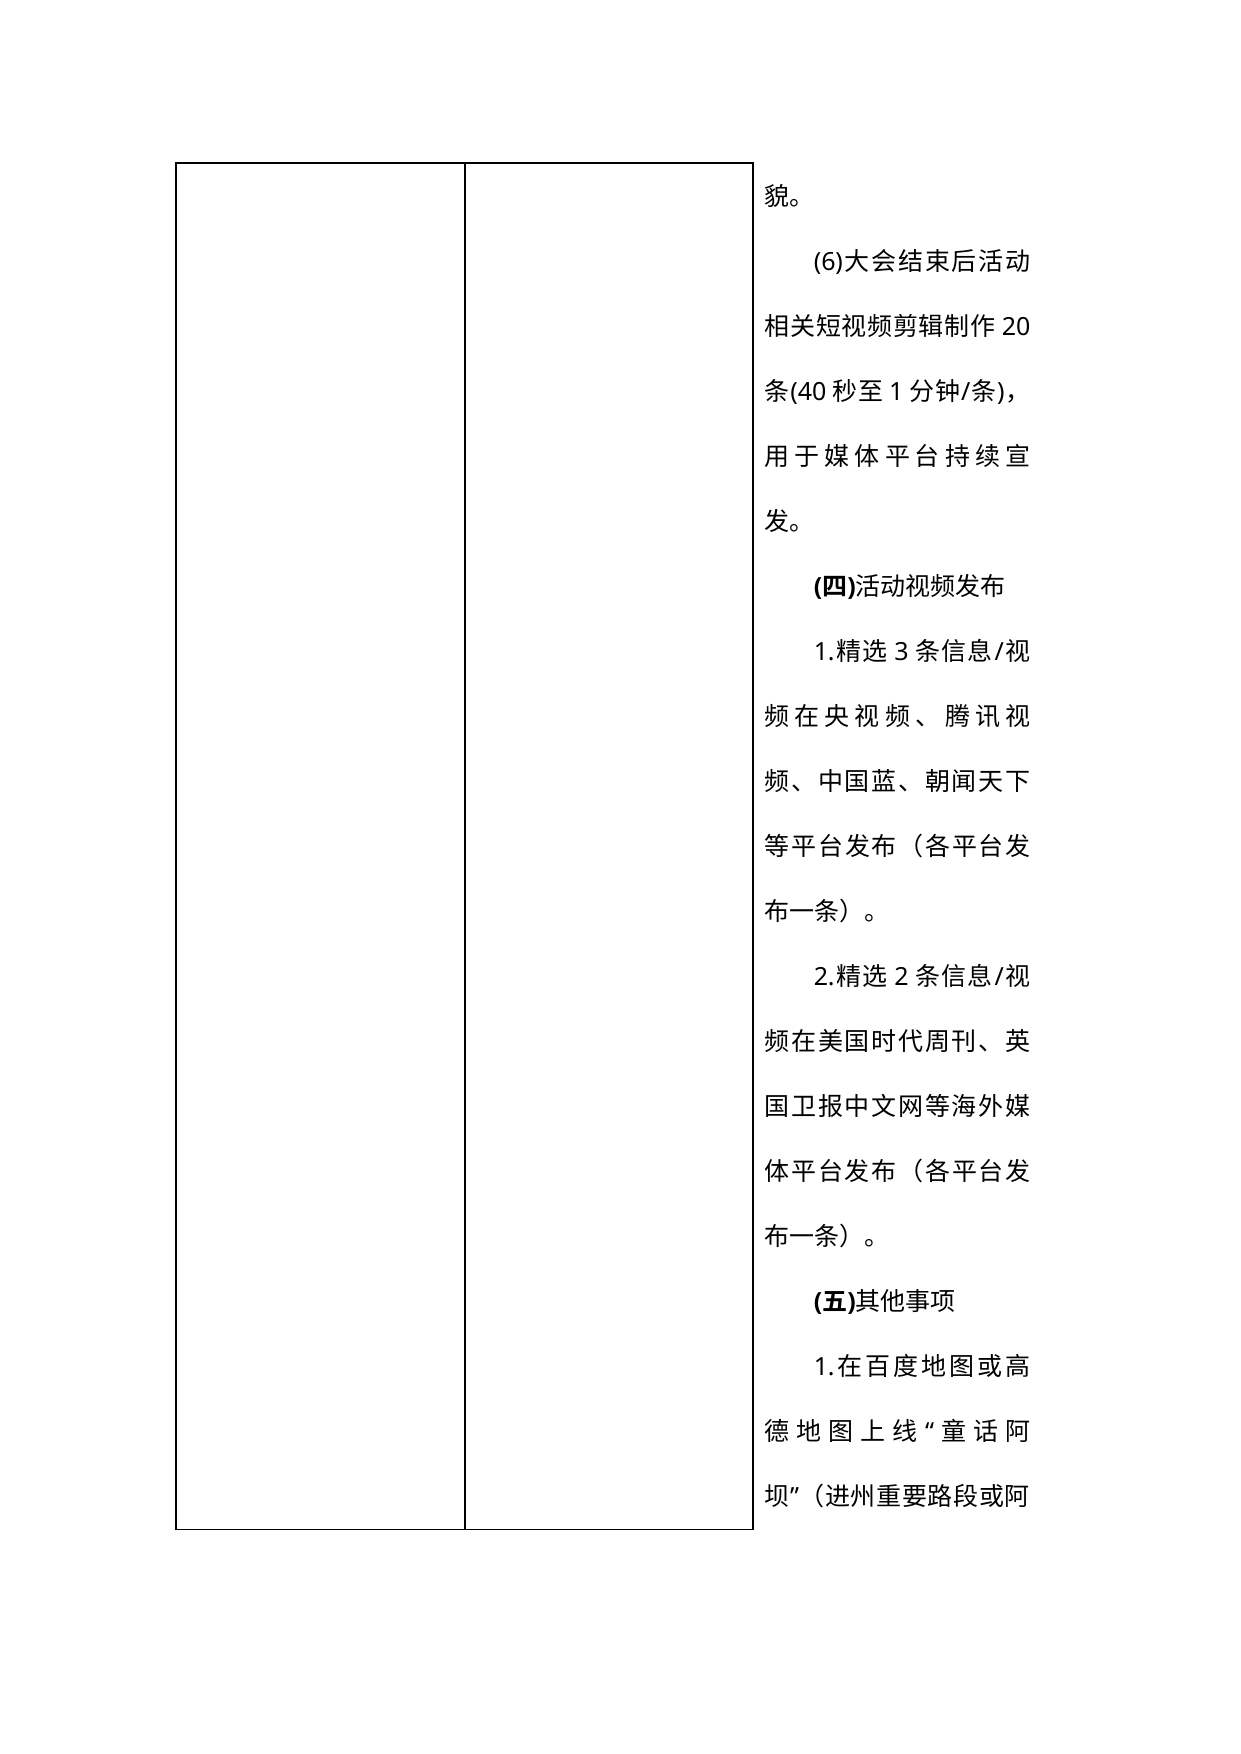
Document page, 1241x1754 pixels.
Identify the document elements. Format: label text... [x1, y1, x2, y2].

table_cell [754, 162, 1042, 1528]
table_cell 2 [177, 164, 464, 1528]
table_cell ★ [466, 164, 752, 1528]
